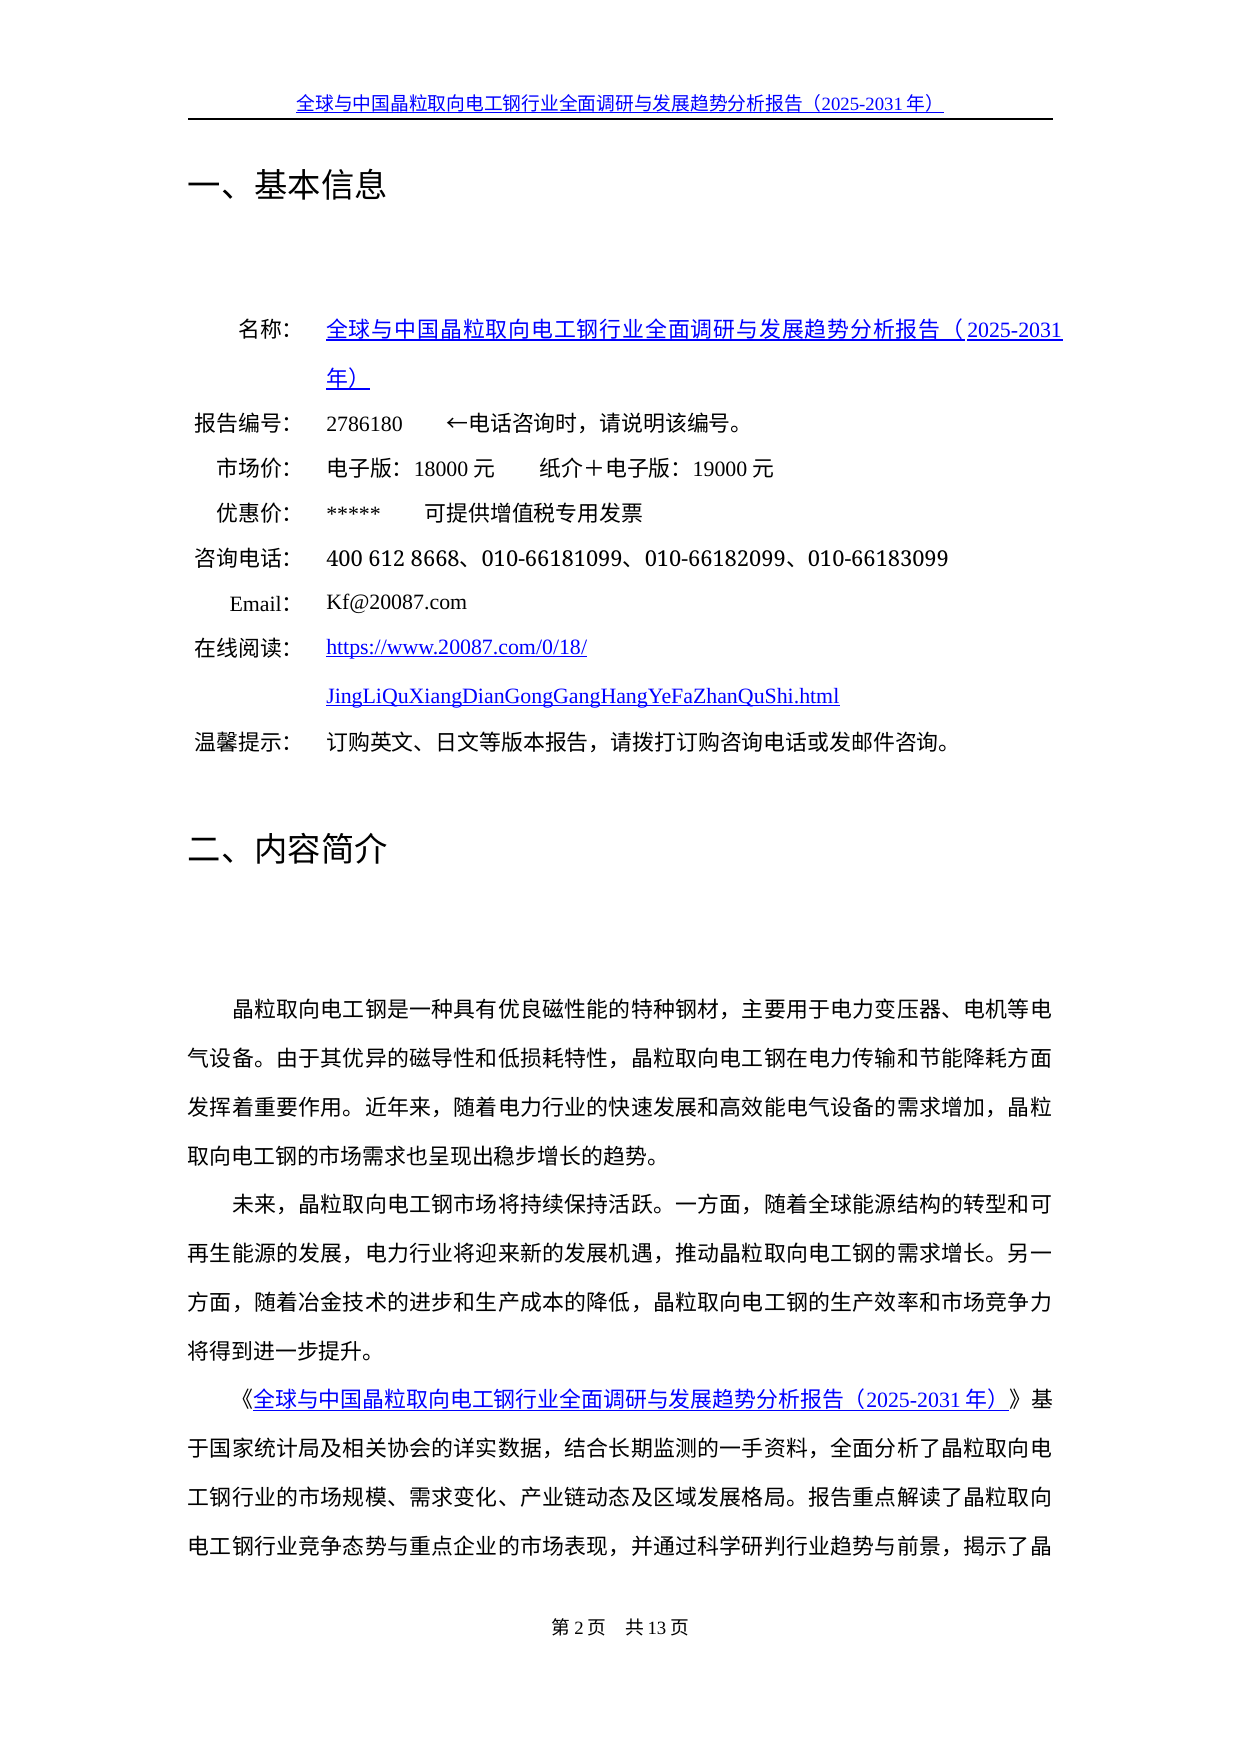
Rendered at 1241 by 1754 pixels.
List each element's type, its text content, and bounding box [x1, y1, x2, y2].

table_cell 报告编号： [167, 405, 315, 450]
table_cell 市场价： [167, 450, 315, 495]
table_cell ***** 可提供增值税专用发票 [315, 495, 1073, 540]
table_cell 电子版：18000 元 纸介＋电子版：19000 元 [315, 450, 1073, 495]
table_header 全球与中国晶粒取向电工钢行业全面调研与发展趋势分析报告（2025-2031年） [315, 312, 1073, 405]
title 二、内容简介 [187, 814, 1053, 879]
table_cell 咨询电话： [167, 540, 315, 585]
table_cell [315, 630, 1073, 724]
table_cell Kf@20087.com [315, 585, 1073, 630]
table_cell 优惠价： [167, 495, 315, 540]
table_cell Email： [167, 585, 315, 630]
table_cell 400 612 8668、010-66181099、010-66182099、010-66183099 [315, 540, 1073, 585]
title 一、基本信息 [187, 150, 1053, 215]
table_cell 2786180 ←电话咨询时，请说明该编号。 [315, 405, 1073, 450]
table_cell 在线阅读： [167, 630, 315, 724]
table_cell 温馨提示： [167, 724, 315, 769]
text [187, 992, 1053, 1561]
table_header 名称： [167, 312, 315, 405]
table_cell 订购英文、日文等版本报告，请拨打订购咨询电话或发邮件咨询。 [315, 724, 1073, 769]
